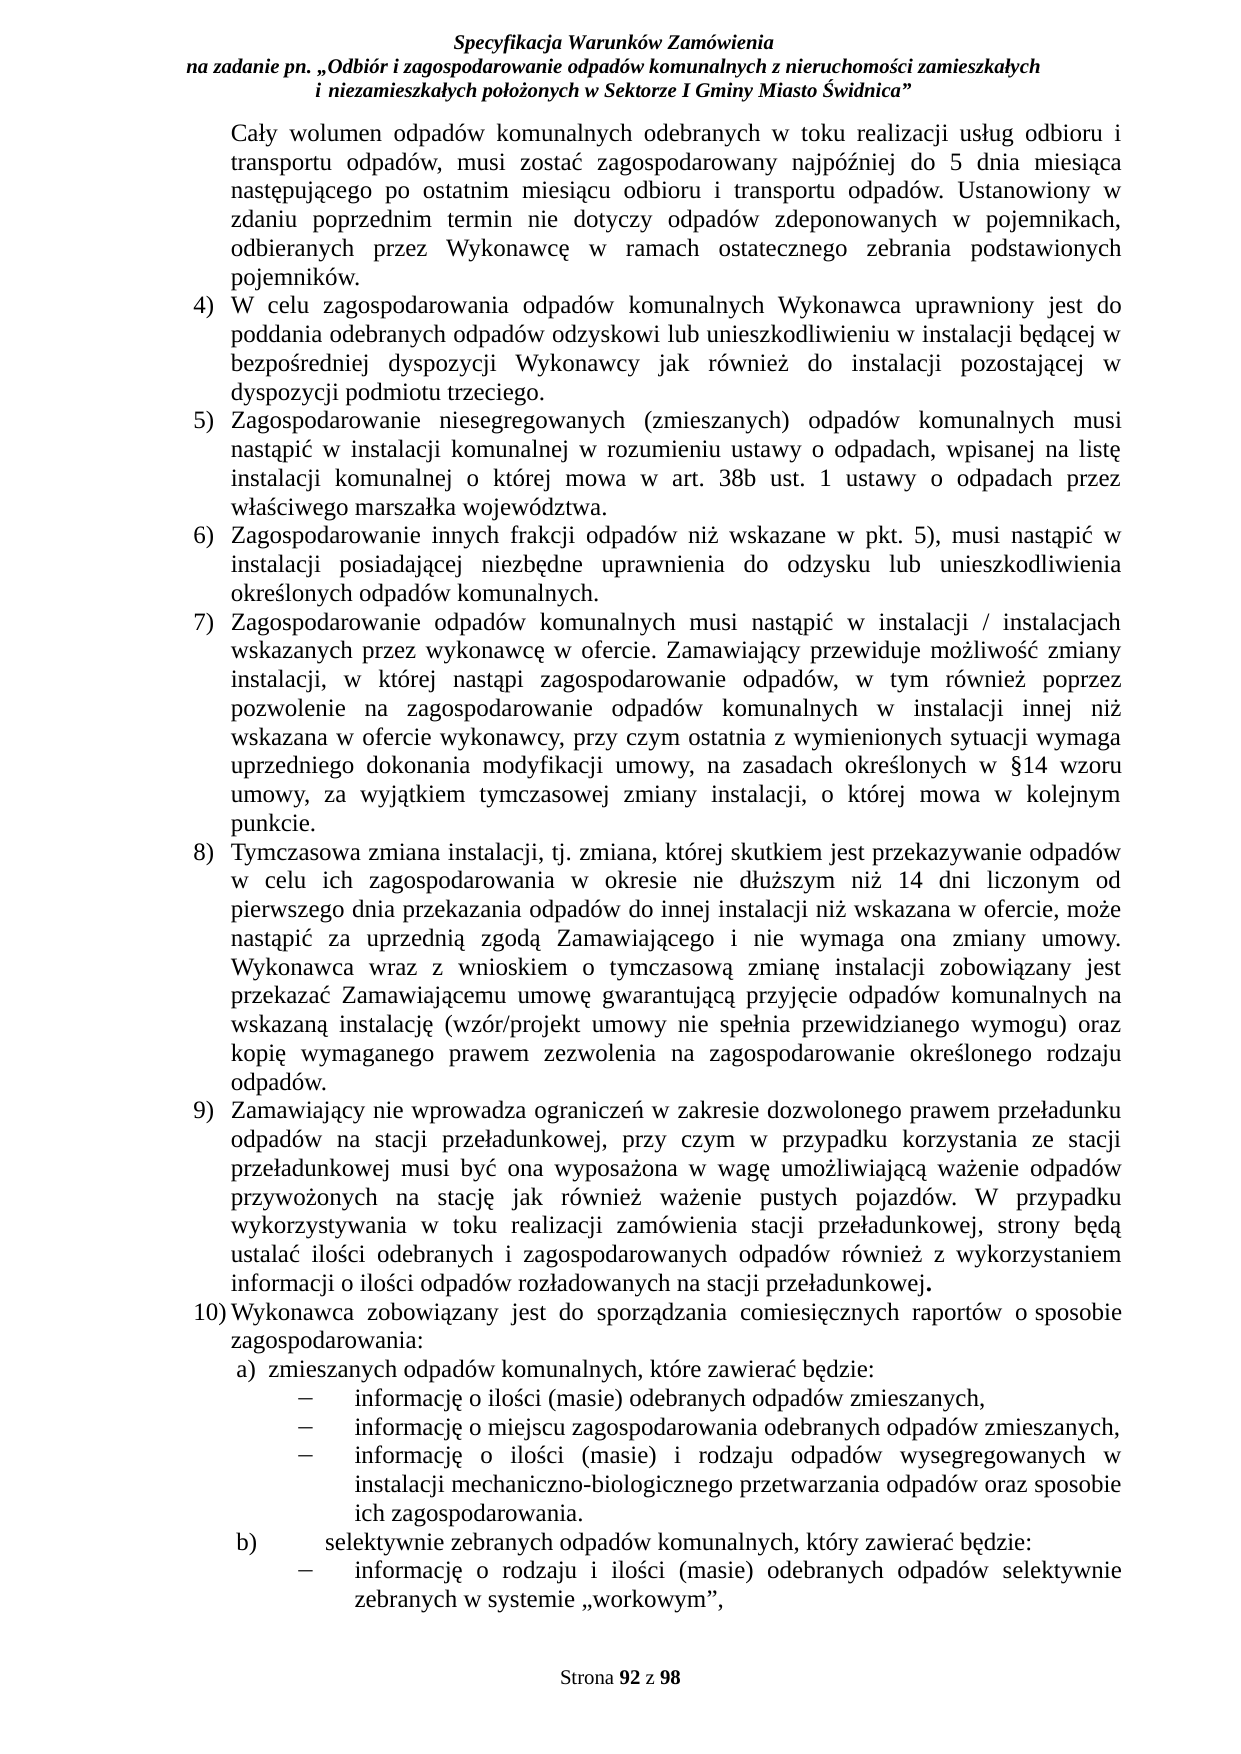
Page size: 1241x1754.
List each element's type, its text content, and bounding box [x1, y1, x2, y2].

list Tymczasowa zmiana instalacji, tj. zmiana, której skutkiem jest przekazywanie odpadów w celu ich zagospodarowania w okresie nie dłuższym niż 14 dni liczonym od pierwszego dnia przekazania odpadów do innej instalacji niż wskazana w ofercie, może nastąpić za uprzednią zgodą Zamawiającego i nie wymaga ona zmiany umowy. Wykonawca wraz z wnioskiem o tymczasową zmianę instalacji zobowiązany jest przekazać Zamawiającemu umowę gwarantującą przyjęcie odpadów komunalnych na wskazaną instalację (wzór/projekt umowy nie spełnia przewidzianego wymogu) oraz kopię wymaganego prawem zezwolenia na zagospodarowanie określonego rodzaju odpadów. [193, 837, 1122, 1096]
list Zagospodarowanie innych frakcji odpadów niż wskazane w pkt. 5), musi nastąpić w instalacji posiadającej niezbędne uprawnienia do odzysku lub unieszkodliwienia określonych odpadów komunalnych. [193, 521, 1122, 607]
list W celu zagospodarowania odpadów komunalnych Wykonawca uprawniony jest do poddania odebranych odpadów odzyskowi lub unieszkodliwieniu w instalacji będącej w bezpośredniej dyspozycji Wykonawcy jak również do instalacji pozostającej w dyspozycji podmiotu trzeciego. [193, 291, 1122, 406]
list informację o rodzaju i ilości (masie) odebranych odpadów selektywnie zebranych w systemie „workowym”, [295, 1556, 1122, 1613]
list Zagospodarowanie niesegregowanych (zmieszanych) odpadów komunalnych musi nastąpić w instalacji komunalnej w rozumieniu ustawy o odpadach, wpisanej na listę instalacji komunalnej o której mowa w art. 38b ust. 1 ustawy o odpadach przez właściwego marszałka województwa. [193, 406, 1122, 521]
list Zagospodarowanie odpadów komunalnych musi nastąpić w instalacji / instalacjach wskazanych przez wykonawcę w ofercie. Zamawiający przewiduje możliwość zmiany instalacji, w której nastąpi zagospodarowanie odpadów, w tym również poprzez pozwolenie na zagospodarowanie odpadów komunalnych w instalacji innej niż wskazana w ofercie wykonawcy, przy czym ostatnia z wymienionych sytuacji wymaga uprzedniego dokonania modyfikacji umowy, na zasadach określonych w §14 wzoru umowy, za wyjątkiem tymczasowej zmiany instalacji, o której mowa w kolejnym punkcie. [193, 607, 1122, 837]
list selektywnie zebranych odpadów komunalnych, który zawierać będzie: [236, 1527, 1122, 1556]
list informację o ilości (masie) odebranych odpadów zmieszanych, [295, 1383, 1122, 1412]
list informację o miejscu zagospodarowania odebranych odpadów zmieszanych, [295, 1412, 1122, 1441]
list Wykonawca zobowiązany jest do sporządzania comiesięcznych raportów o sposobie zagospodarowania: [193, 1297, 1122, 1354]
list Zamawiający nie wprowadza ograniczeń w zakresie dozwolonego prawem przeładunku odpadów na stacji przeładunkowej, przy czym w przypadku korzystania ze stacji przeładunkowej musi być ona wyposażona w wagę umożliwiającą ważenie odpadów przywożonych na stację jak również ważenie pustych pojazdów. W przypadku wykorzystywania w toku realizacji zamówienia stacji przeładunkowej, strony będą ustalać ilości odebranych i zagospodarowanych odpadów również z wykorzystaniem informacji o ilości odpadów rozładowanych na stacji przeładunkowej. [193, 1096, 1122, 1297]
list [193, 118, 1122, 291]
list zmieszanych odpadów komunalnych, które zawierać będzie: [236, 1354, 1122, 1383]
list informację o ilości (masie) i rodzaju odpadów wysegregowanych w instalacji mechaniczno-biologicznego przetwarzania odpadów oraz sposobie ich zagospodarowania. [295, 1441, 1122, 1527]
